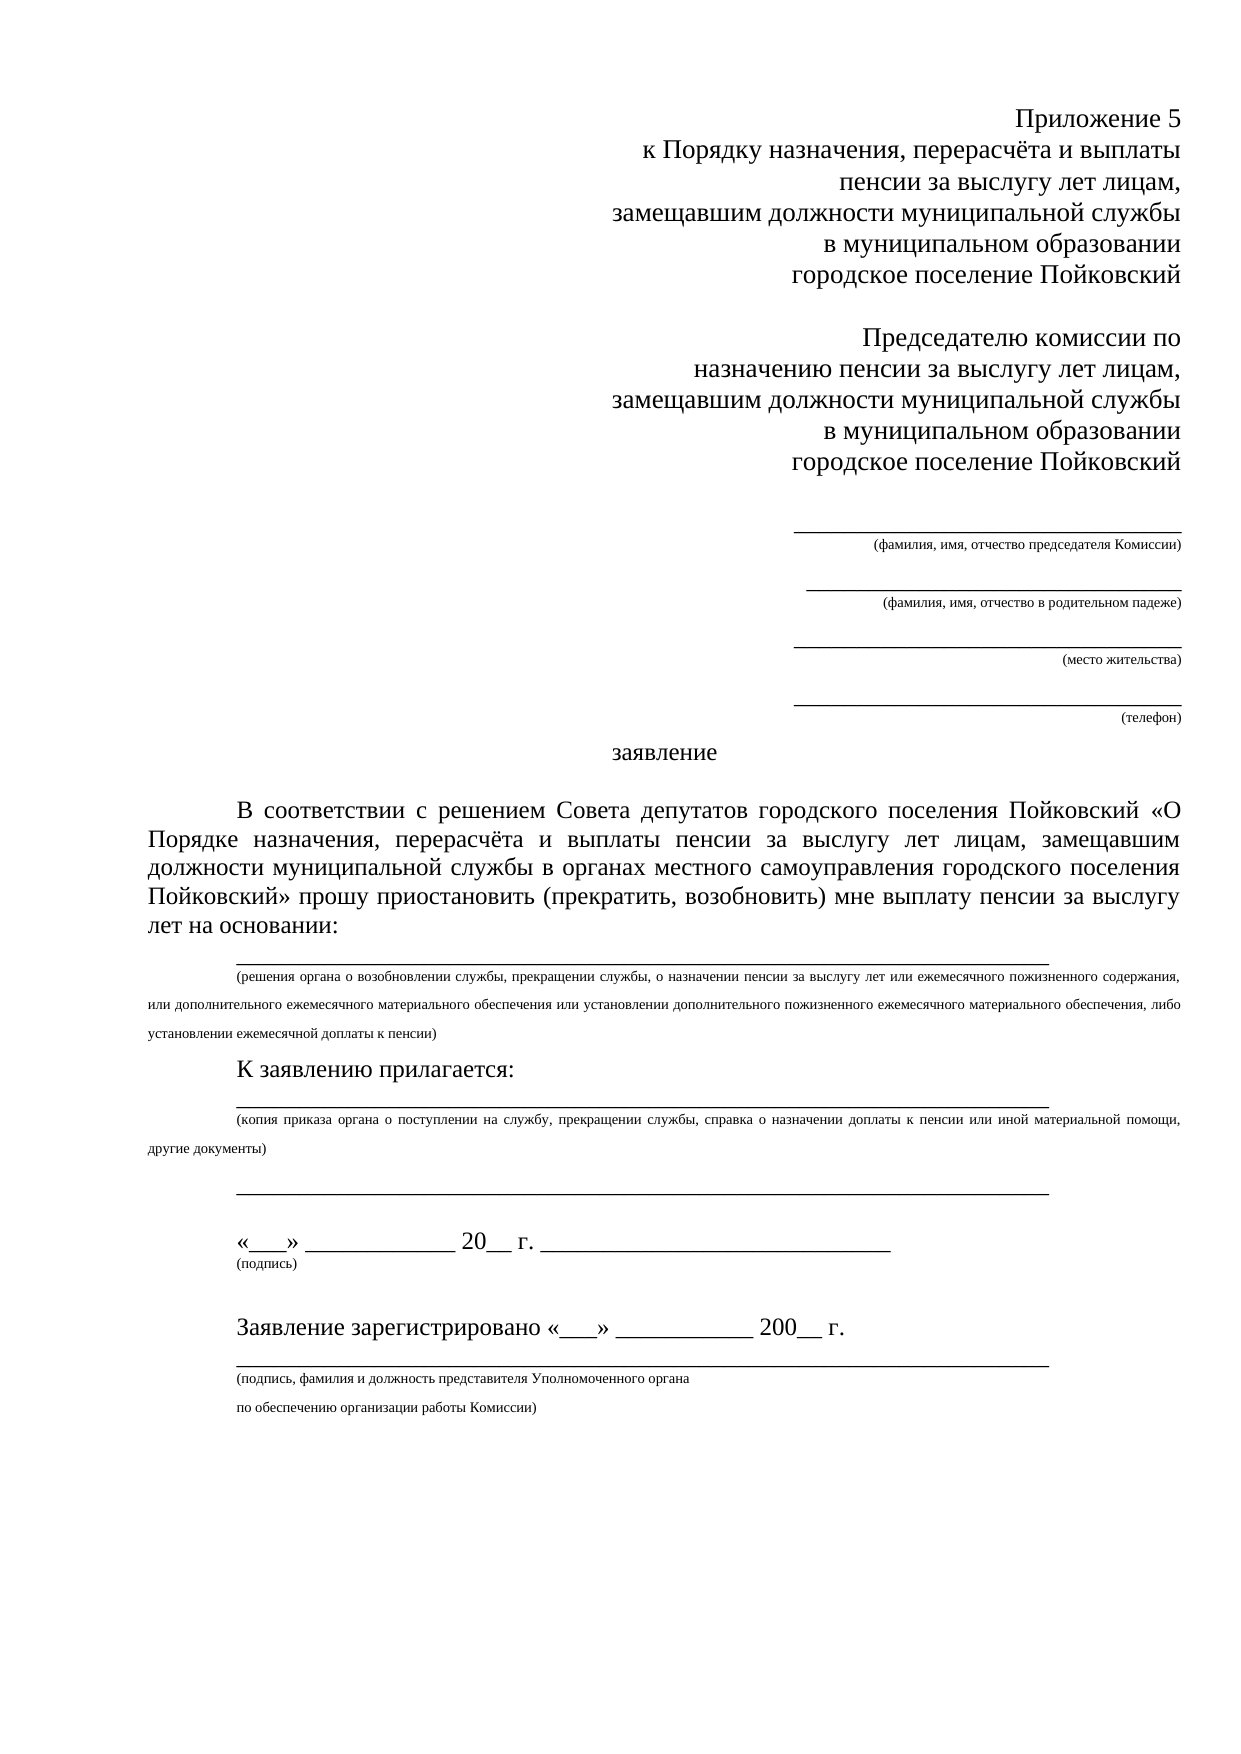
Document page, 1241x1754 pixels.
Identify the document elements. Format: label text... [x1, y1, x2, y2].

subtitle замещавшим должности муниципальной службы [148, 383, 1181, 414]
text в муниципальном образовании [148, 414, 1181, 445]
text _________________________________________________________________ [148, 1169, 1181, 1197]
subtitle Приложение 5 [148, 102, 1181, 134]
text Заявление зарегистрировано «___» ___________ 200__ г. [148, 1312, 1181, 1341]
text ______________________________ [679, 565, 1181, 594]
subtitle назначению пенсии за выслугу лет лицам, [148, 352, 1181, 383]
text _________________________________________________________________ [148, 1082, 1181, 1111]
text _________________________________________________________________ [148, 1341, 1181, 1370]
text К заявлению прилагается: [148, 1054, 1181, 1082]
subtitle к Порядку назначения, перерасчёта и выплаты [148, 134, 1181, 165]
text (телефон) [679, 709, 1181, 737]
text городское поселение Пойковский [148, 258, 1181, 289]
text заявление [148, 737, 1181, 766]
text по обеспечению организации работы Комиссии) [148, 1399, 1181, 1427]
text _______________________________ [679, 680, 1181, 709]
text _______________________________ [679, 622, 1181, 651]
text (фамилия, имя, отчество в родительном падеже) [679, 594, 1181, 622]
text (подпись, фамилия и должность представителя Уполномоченного органа [148, 1370, 1181, 1399]
text (место жительства) [679, 651, 1181, 680]
text городское поселение Пойковский [148, 445, 1181, 476]
text в муниципальном образовании [148, 227, 1181, 258]
subtitle Председателю комиссии по [148, 321, 1181, 352]
text (фамилия, имя, отчество председателя Комиссии) [679, 536, 1181, 565]
text В соответствии с решением Совета депутатов городского поселения Пойковский «О Порядке назначения, перерасчёта и выплаты пенсии за выслугу лет лицам, замещавшим должности муниципальной службы в органах местного самоуправления городского поселения Пойковский» прошу приостановить (прекратить, возобновить) мне выплату пенсии за выслугу лет на основании: [148, 795, 1181, 939]
text (решения органа о возобновлении службы, прекращении службы, о назначении пенсии за выслугу лет или ежемесячного пожизненного содержания, или дополнительного ежемесячного материального обеспечения или установлении дополнительного пожизненного ежемесячного материального обеспечения, либо установлении ежемесячной доплаты к пенсии) [148, 967, 1181, 1054]
text _______________________________ [679, 507, 1181, 536]
text _________________________________________________________________ [148, 939, 1181, 967]
text (подпись) [148, 1255, 1181, 1284]
subtitle замещавшим должности муниципальной службы [148, 196, 1181, 227]
subtitle пенсии за выслугу лет лицам, [148, 165, 1181, 196]
text «___» ____________ 20__ г. ____________________________ [148, 1226, 1181, 1255]
text (копия приказа органа о поступлении на службу, прекращении службы, справка о назначении доплаты к пенсии или иной материальной помощи, другие документы) [148, 1111, 1181, 1169]
